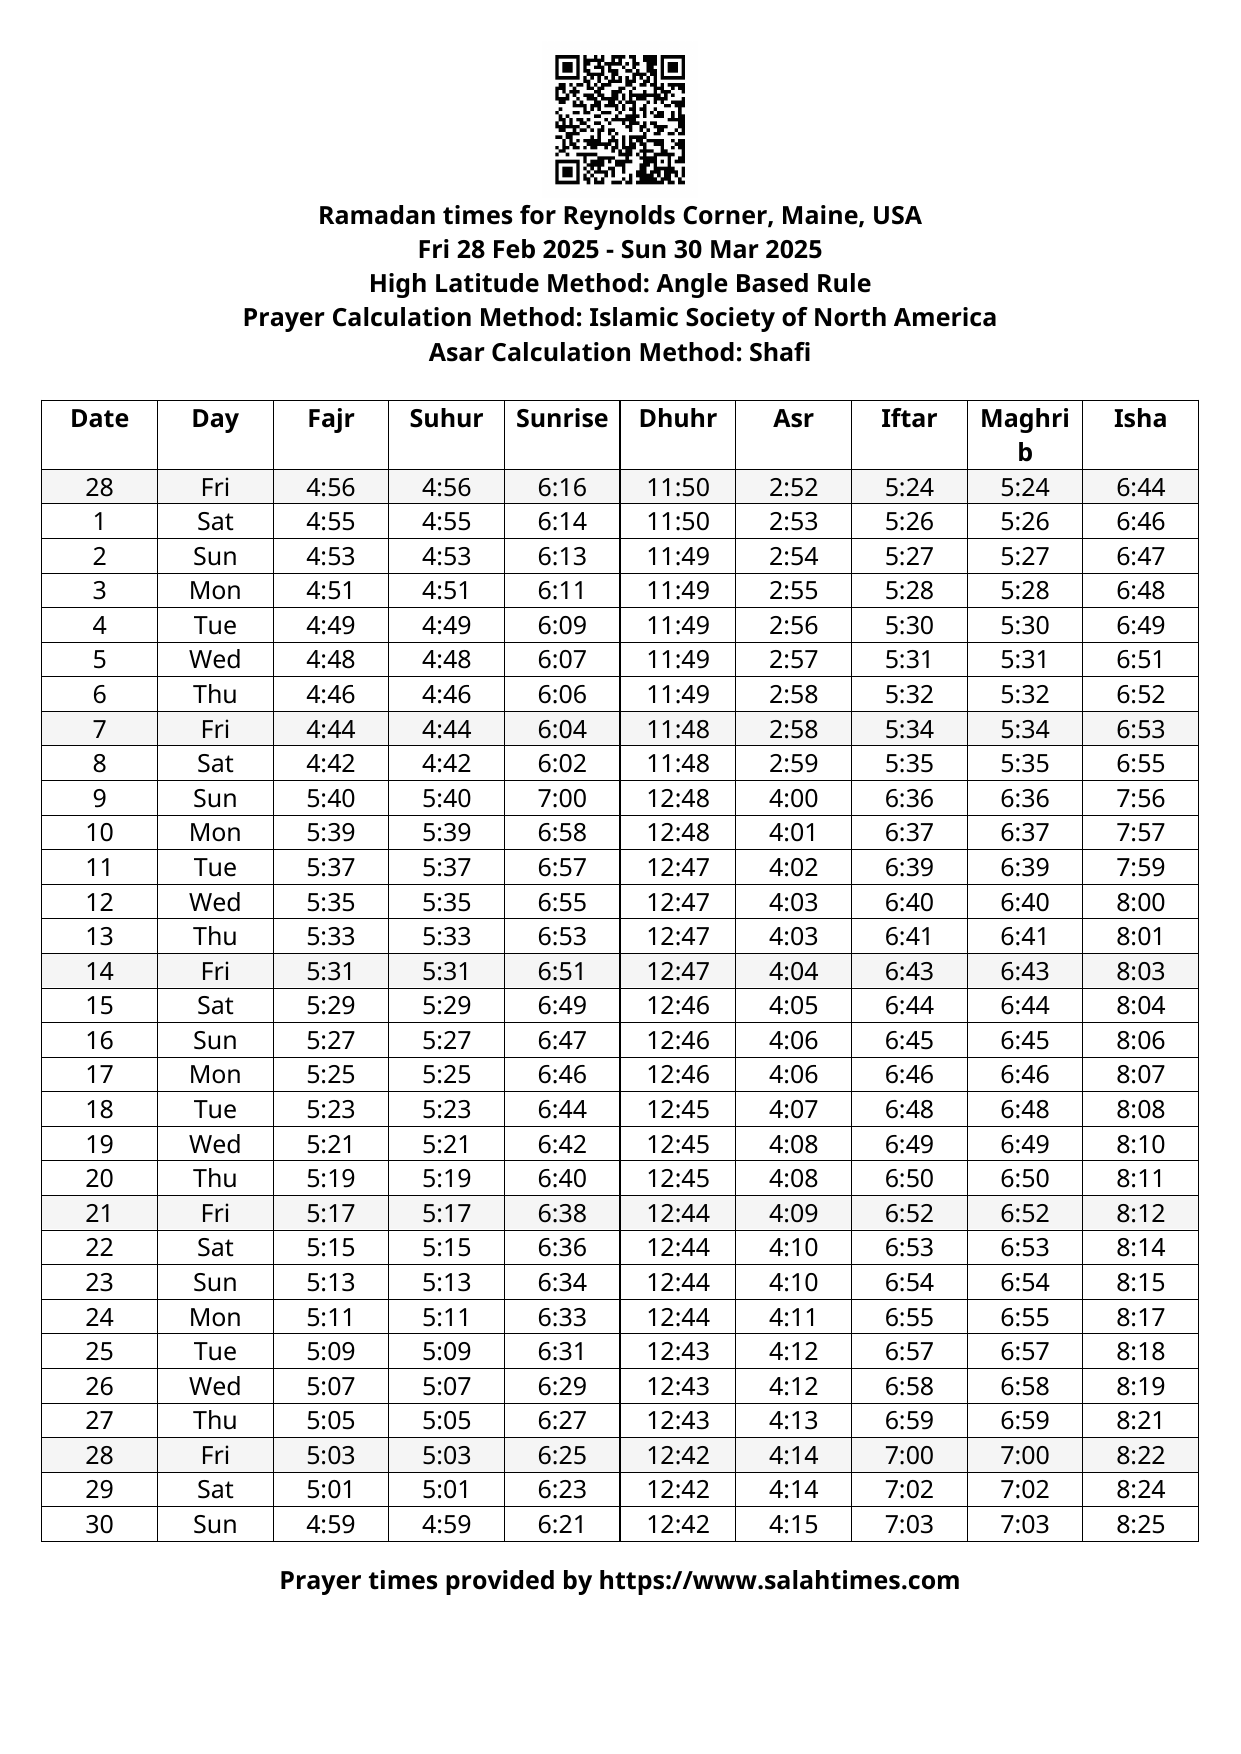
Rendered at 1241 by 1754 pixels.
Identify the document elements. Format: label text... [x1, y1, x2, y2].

table_cell Sun [158, 1023, 273, 1057]
table_cell 4:08 [736, 1127, 851, 1160]
table_cell 4:42 [274, 746, 388, 780]
table_cell 5:35 [968, 746, 1082, 780]
table_cell Thu [158, 1161, 273, 1195]
table_cell 5:37 [389, 850, 504, 884]
table_header Dhuhr [621, 401, 735, 469]
table_cell 6:46 [1083, 504, 1198, 538]
table_cell 11:49 [621, 643, 735, 676]
table_cell 14 [42, 954, 157, 987]
table_cell 6:41 [852, 919, 967, 953]
table_cell 11 [42, 850, 157, 884]
table_header Fajr [274, 401, 388, 469]
table_cell 5:15 [274, 1231, 388, 1264]
table_cell Mon [158, 574, 273, 607]
table_cell 5 [42, 643, 157, 676]
table_cell 4:46 [389, 677, 504, 711]
table_cell 8:22 [1083, 1438, 1198, 1472]
table_cell 12:45 [621, 1127, 735, 1160]
table_cell 5:39 [274, 816, 388, 849]
table_header Sunrise [505, 401, 619, 469]
table_cell 11:49 [621, 539, 735, 572]
table_cell 5:27 [389, 1023, 504, 1057]
table_header Suhur [389, 401, 504, 469]
table_cell Tue [158, 1092, 273, 1126]
table_cell 8:18 [1083, 1334, 1198, 1368]
table_cell 6:57 [852, 1334, 967, 1368]
table_cell 6:53 [968, 1231, 1082, 1264]
table_cell 5:09 [274, 1334, 388, 1368]
table_cell 2 [42, 539, 157, 572]
table_cell 6:02 [505, 746, 619, 780]
table_cell 5:21 [274, 1127, 388, 1160]
table_cell 4:46 [274, 677, 388, 711]
table_cell 25 [42, 1334, 157, 1368]
table_cell 6:59 [852, 1404, 967, 1437]
table_header Day [158, 401, 273, 469]
table_cell 5:13 [389, 1265, 504, 1299]
table_cell 6:44 [968, 989, 1082, 1022]
table_cell 5:33 [274, 919, 388, 953]
table_cell 6:51 [505, 954, 619, 987]
table_cell 7:00 [852, 1438, 967, 1472]
table_cell 7:02 [968, 1473, 1082, 1506]
table_cell 24 [42, 1300, 157, 1333]
table_cell 8:17 [1083, 1300, 1198, 1333]
table_cell 5:01 [274, 1473, 388, 1506]
table_cell 5:13 [274, 1265, 388, 1299]
table_cell 12:42 [621, 1507, 735, 1541]
table_cell 5:17 [389, 1196, 504, 1229]
table_cell 12 [42, 885, 157, 918]
table_cell 6:36 [505, 1231, 619, 1264]
table_cell 11:49 [621, 608, 735, 642]
table_cell 7:00 [505, 781, 619, 814]
table_cell 11:49 [621, 574, 735, 607]
table_cell 12:47 [621, 954, 735, 987]
table_cell 6:23 [505, 1473, 619, 1506]
table_cell 6:16 [505, 470, 619, 503]
table_cell 11:48 [621, 712, 735, 745]
table_cell 8:00 [1083, 885, 1198, 918]
table_cell Thu [158, 919, 273, 953]
table_cell 8:11 [1083, 1161, 1198, 1195]
table_cell 12:43 [621, 1404, 735, 1437]
table_cell 4:51 [389, 574, 504, 607]
table_cell 4:02 [736, 850, 851, 884]
table_cell 23 [42, 1265, 157, 1299]
table_cell 6:46 [852, 1058, 967, 1091]
table_cell 4:53 [274, 539, 388, 572]
table_header Iftar [852, 401, 967, 469]
table_cell 4:12 [736, 1334, 851, 1368]
table_cell 6:40 [505, 1161, 619, 1195]
table_cell 6:39 [968, 850, 1082, 884]
table_cell 6:42 [505, 1127, 619, 1160]
table_cell 4:59 [389, 1507, 504, 1541]
table_cell 8:25 [1083, 1507, 1198, 1541]
table_cell 30 [42, 1507, 157, 1541]
table_cell 8:12 [1083, 1196, 1198, 1229]
table_cell 21 [42, 1196, 157, 1229]
table_cell 5:34 [852, 712, 967, 745]
table_cell 26 [42, 1369, 157, 1402]
table_cell 6:44 [1083, 470, 1198, 503]
table_cell 6:50 [968, 1161, 1082, 1195]
table_cell 5:31 [968, 643, 1082, 676]
table_cell 5:35 [852, 746, 967, 780]
table_cell 6:57 [968, 1334, 1082, 1368]
table_cell 5:07 [274, 1369, 388, 1402]
table_cell 3 [42, 574, 157, 607]
table_cell 5:11 [274, 1300, 388, 1333]
table_cell 4:00 [736, 781, 851, 814]
table_cell 6:47 [1083, 539, 1198, 572]
table_cell 8:01 [1083, 919, 1198, 953]
table_cell 4:14 [736, 1473, 851, 1506]
table_cell 5:31 [389, 954, 504, 987]
table_cell 5:17 [274, 1196, 388, 1229]
table_cell 4:01 [736, 816, 851, 849]
table_cell 12:44 [621, 1231, 735, 1264]
table_cell 4:14 [736, 1438, 851, 1472]
table_cell 5:27 [852, 539, 967, 572]
table_cell 7:56 [1083, 781, 1198, 814]
table_cell 5:25 [389, 1058, 504, 1091]
table_cell Tue [158, 608, 273, 642]
table_cell 4:51 [274, 574, 388, 607]
table_cell 5:32 [852, 677, 967, 711]
table_cell 1 [42, 504, 157, 538]
table_cell 5:07 [389, 1369, 504, 1402]
table_cell 4:09 [736, 1196, 851, 1229]
table_cell 5:30 [852, 608, 967, 642]
table_cell 6:39 [852, 850, 967, 884]
table_cell 5:31 [274, 954, 388, 987]
table_cell 6:25 [505, 1438, 619, 1472]
table_cell 5:40 [389, 781, 504, 814]
table_cell 4:55 [389, 504, 504, 538]
table_cell Tue [158, 850, 273, 884]
table_cell 6:27 [505, 1404, 619, 1437]
table_cell Sat [158, 504, 273, 538]
table_cell 5:35 [389, 885, 504, 918]
table_cell 6:53 [852, 1231, 967, 1264]
table_cell 8:15 [1083, 1265, 1198, 1299]
picture [542, 41, 699, 198]
text Asar Calculation Method: Shafi [42, 334, 1198, 368]
table_cell 6:55 [968, 1300, 1082, 1333]
table_cell 5:30 [968, 608, 1082, 642]
table_cell 2:57 [736, 643, 851, 676]
table_cell 6:11 [505, 574, 619, 607]
table_cell 4:04 [736, 954, 851, 987]
table_cell 12:45 [621, 1161, 735, 1195]
table_cell Fri [158, 470, 273, 503]
table_cell 6:58 [852, 1369, 967, 1402]
table_cell 6:33 [505, 1300, 619, 1333]
table_header Date [42, 401, 157, 469]
table_cell 27 [42, 1404, 157, 1437]
table_cell 5:27 [968, 539, 1082, 572]
table_cell 5:05 [274, 1404, 388, 1437]
table_cell 6:48 [852, 1092, 967, 1126]
table_cell 6:31 [505, 1334, 619, 1368]
table_cell 5:40 [274, 781, 388, 814]
table_cell Sun [158, 1507, 273, 1541]
table_cell 12:43 [621, 1369, 735, 1402]
table_cell 8:24 [1083, 1473, 1198, 1506]
table_cell 7:03 [852, 1507, 967, 1541]
table_cell 6:58 [505, 816, 619, 849]
table_cell Wed [158, 1369, 273, 1402]
table_cell Mon [158, 816, 273, 849]
table_cell 5:01 [389, 1473, 504, 1506]
table_cell 4:07 [736, 1092, 851, 1126]
table_cell 6:53 [505, 919, 619, 953]
table_cell 5:23 [389, 1092, 504, 1126]
table_cell 12:47 [621, 850, 735, 884]
table_header Maghrib [968, 401, 1082, 469]
table_cell 11:48 [621, 746, 735, 780]
table_cell 18 [42, 1092, 157, 1126]
table_cell 12:48 [621, 816, 735, 849]
table_cell 12:43 [621, 1334, 735, 1368]
table_cell 8:14 [1083, 1231, 1198, 1264]
table_cell 2:53 [736, 504, 851, 538]
table_cell 6:40 [968, 885, 1082, 918]
table_cell 2:58 [736, 712, 851, 745]
table_cell 8:19 [1083, 1369, 1198, 1402]
table_cell 5:09 [389, 1334, 504, 1368]
table_cell 28 [42, 1438, 157, 1472]
table_cell 12:44 [621, 1300, 735, 1333]
table_cell 7:03 [968, 1507, 1082, 1541]
table_cell 8:03 [1083, 954, 1198, 987]
table_cell Sun [158, 781, 273, 814]
table_cell 12:46 [621, 1058, 735, 1091]
table_cell Sat [158, 1231, 273, 1264]
table_cell 11:50 [621, 470, 735, 503]
table_cell 6:51 [1083, 643, 1198, 676]
table_cell 5:35 [274, 885, 388, 918]
table_cell 5:23 [274, 1092, 388, 1126]
table_cell 6:54 [968, 1265, 1082, 1299]
table_cell 5:05 [389, 1404, 504, 1437]
table_cell 6:06 [505, 677, 619, 711]
table_cell 4:06 [736, 1023, 851, 1057]
table_cell 6:38 [505, 1196, 619, 1229]
table_cell 8 [42, 746, 157, 780]
table_cell 20 [42, 1161, 157, 1195]
table_cell 6:43 [852, 954, 967, 987]
table_cell 6:14 [505, 504, 619, 538]
table_cell 2:52 [736, 470, 851, 503]
table_cell 12:44 [621, 1196, 735, 1229]
table_cell 6 [42, 677, 157, 711]
table_cell 6:37 [852, 816, 967, 849]
table_cell Sun [158, 539, 273, 572]
table_cell 9 [42, 781, 157, 814]
table_cell 6:36 [852, 781, 967, 814]
table_cell 5:29 [274, 989, 388, 1022]
table_cell Sat [158, 746, 273, 780]
table_cell 19 [42, 1127, 157, 1160]
table_cell Sat [158, 1473, 273, 1506]
table_cell 6:48 [1083, 574, 1198, 607]
table_cell 7:02 [852, 1473, 967, 1506]
table_cell 6:53 [1083, 712, 1198, 745]
table_cell 4:55 [274, 504, 388, 538]
table_cell 5:27 [274, 1023, 388, 1057]
table_cell 6:55 [505, 885, 619, 918]
table_cell 2:56 [736, 608, 851, 642]
table_cell 5:21 [389, 1127, 504, 1160]
table_cell 4:10 [736, 1265, 851, 1299]
table_cell 6:37 [968, 816, 1082, 849]
table_cell 6:44 [505, 1092, 619, 1126]
table_cell Wed [158, 885, 273, 918]
table_cell 6:49 [1083, 608, 1198, 642]
table_cell 6:41 [968, 919, 1082, 953]
text Ramadan times for Reynolds Corner, Maine, USA [42, 198, 1198, 232]
table_cell 6:48 [968, 1092, 1082, 1126]
table_cell 5:26 [852, 504, 967, 538]
table_cell Fri [158, 954, 273, 987]
table_cell 4:49 [274, 608, 388, 642]
table_cell Fri [158, 1438, 273, 1472]
table_cell 4:42 [389, 746, 504, 780]
table_cell 29 [42, 1473, 157, 1506]
table_cell 6:52 [1083, 677, 1198, 711]
table_cell 12:45 [621, 1092, 735, 1126]
table_cell 12:47 [621, 885, 735, 918]
table_cell 5:03 [389, 1438, 504, 1472]
table_cell 6:04 [505, 712, 619, 745]
table_cell 6:45 [852, 1023, 967, 1057]
table_cell 5:33 [389, 919, 504, 953]
table_cell 4:49 [389, 608, 504, 642]
table_cell Wed [158, 643, 273, 676]
table_cell 6:52 [852, 1196, 967, 1229]
table_cell 4:03 [736, 919, 851, 953]
table_cell Fri [158, 1196, 273, 1229]
table_header Asr [736, 401, 851, 469]
table_cell 4:48 [274, 643, 388, 676]
table_cell Thu [158, 677, 273, 711]
table_cell 6:47 [505, 1023, 619, 1057]
table_cell 2:54 [736, 539, 851, 572]
text Fri 28 Feb 2025 - Sun 30 Mar 2025 [42, 232, 1198, 266]
table_cell 4:59 [274, 1507, 388, 1541]
table_cell 8:06 [1083, 1023, 1198, 1057]
text High Latitude Method: Angle Based Rule [42, 266, 1198, 300]
table_cell Sat [158, 989, 273, 1022]
table_cell 12:48 [621, 781, 735, 814]
table_cell 11:49 [621, 677, 735, 711]
table_cell 6:46 [505, 1058, 619, 1091]
table_cell Thu [158, 1404, 273, 1437]
table_header Isha [1083, 401, 1198, 469]
table_cell 28 [42, 470, 157, 503]
table_cell 5:25 [274, 1058, 388, 1091]
table_cell 7 [42, 712, 157, 745]
table_cell 6:44 [852, 989, 967, 1022]
table_cell Mon [158, 1300, 273, 1333]
table_cell 4:11 [736, 1300, 851, 1333]
table_cell 7:59 [1083, 850, 1198, 884]
table_cell 6:34 [505, 1265, 619, 1299]
table_cell 10 [42, 816, 157, 849]
table_cell 6:40 [852, 885, 967, 918]
table_cell 6:59 [968, 1404, 1082, 1437]
table_cell 5:24 [968, 470, 1082, 503]
table_cell 5:39 [389, 816, 504, 849]
table_cell 8:10 [1083, 1127, 1198, 1160]
table_cell 2:58 [736, 677, 851, 711]
table_cell 4:56 [389, 470, 504, 503]
table_cell 4:56 [274, 470, 388, 503]
table_cell Mon [158, 1058, 273, 1091]
table_cell 4:08 [736, 1161, 851, 1195]
table_cell 5:28 [968, 574, 1082, 607]
table_cell 6:29 [505, 1369, 619, 1402]
table_cell Fri [158, 712, 273, 745]
table_cell 4 [42, 608, 157, 642]
table_cell 6:46 [968, 1058, 1082, 1091]
table_cell 4:03 [736, 885, 851, 918]
table_cell 5:03 [274, 1438, 388, 1472]
table_cell 5:26 [968, 504, 1082, 538]
table_cell 6:54 [852, 1265, 967, 1299]
table_cell 7:57 [1083, 816, 1198, 849]
table_cell 4:10 [736, 1231, 851, 1264]
table_cell 12:46 [621, 1023, 735, 1057]
table_cell 7:00 [968, 1438, 1082, 1472]
table_cell 4:48 [389, 643, 504, 676]
table_cell 6:07 [505, 643, 619, 676]
table_cell 5:31 [852, 643, 967, 676]
table_cell 6:49 [852, 1127, 967, 1160]
table_cell Wed [158, 1127, 273, 1160]
table_cell 5:37 [274, 850, 388, 884]
table_cell 6:21 [505, 1507, 619, 1541]
table_cell Sun [158, 1265, 273, 1299]
table_cell 4:05 [736, 989, 851, 1022]
table_cell 5:15 [389, 1231, 504, 1264]
table_cell 6:50 [852, 1161, 967, 1195]
table_cell 5:11 [389, 1300, 504, 1333]
table_cell 6:52 [968, 1196, 1082, 1229]
table_cell 6:49 [968, 1127, 1082, 1160]
table_cell 6:58 [968, 1369, 1082, 1402]
table_cell 12:42 [621, 1438, 735, 1472]
table_cell 8:04 [1083, 989, 1198, 1022]
table_cell 5:19 [389, 1161, 504, 1195]
table_cell 6:55 [1083, 746, 1198, 780]
table_cell 6:43 [968, 954, 1082, 987]
table_cell 8:21 [1083, 1404, 1198, 1437]
table_cell 8:07 [1083, 1058, 1198, 1091]
table_cell 4:13 [736, 1404, 851, 1437]
table_cell 11:50 [621, 504, 735, 538]
table_cell 5:29 [389, 989, 504, 1022]
table_cell 6:57 [505, 850, 619, 884]
text Prayer times provided by https://www.salahtimes.com [42, 1563, 1198, 1597]
table_cell 6:36 [968, 781, 1082, 814]
table_cell 5:34 [968, 712, 1082, 745]
table_cell 6:49 [505, 989, 619, 1022]
table_cell 2:55 [736, 574, 851, 607]
table_cell 4:12 [736, 1369, 851, 1402]
table_cell 4:44 [274, 712, 388, 745]
table_cell 15 [42, 989, 157, 1022]
table_cell 5:32 [968, 677, 1082, 711]
table_cell 6:55 [852, 1300, 967, 1333]
table_cell 5:28 [852, 574, 967, 607]
table_cell 12:44 [621, 1265, 735, 1299]
table_cell 4:06 [736, 1058, 851, 1091]
table_cell 12:42 [621, 1473, 735, 1506]
table_cell 2:59 [736, 746, 851, 780]
table_cell 12:46 [621, 989, 735, 1022]
text Prayer Calculation Method: Islamic Society of North America [42, 300, 1198, 334]
table_cell 6:45 [968, 1023, 1082, 1057]
table_cell 4:44 [389, 712, 504, 745]
table_cell 17 [42, 1058, 157, 1091]
table_cell Tue [158, 1334, 273, 1368]
table_cell 12:47 [621, 919, 735, 953]
table_cell 5:19 [274, 1161, 388, 1195]
table_cell 8:08 [1083, 1092, 1198, 1126]
table_cell 5:24 [852, 470, 967, 503]
table_cell 6:13 [505, 539, 619, 572]
table_cell 4:15 [736, 1507, 851, 1541]
table_cell 13 [42, 919, 157, 953]
table_cell 6:09 [505, 608, 619, 642]
table_cell 22 [42, 1231, 157, 1264]
table_cell 4:53 [389, 539, 504, 572]
table_cell 16 [42, 1023, 157, 1057]
